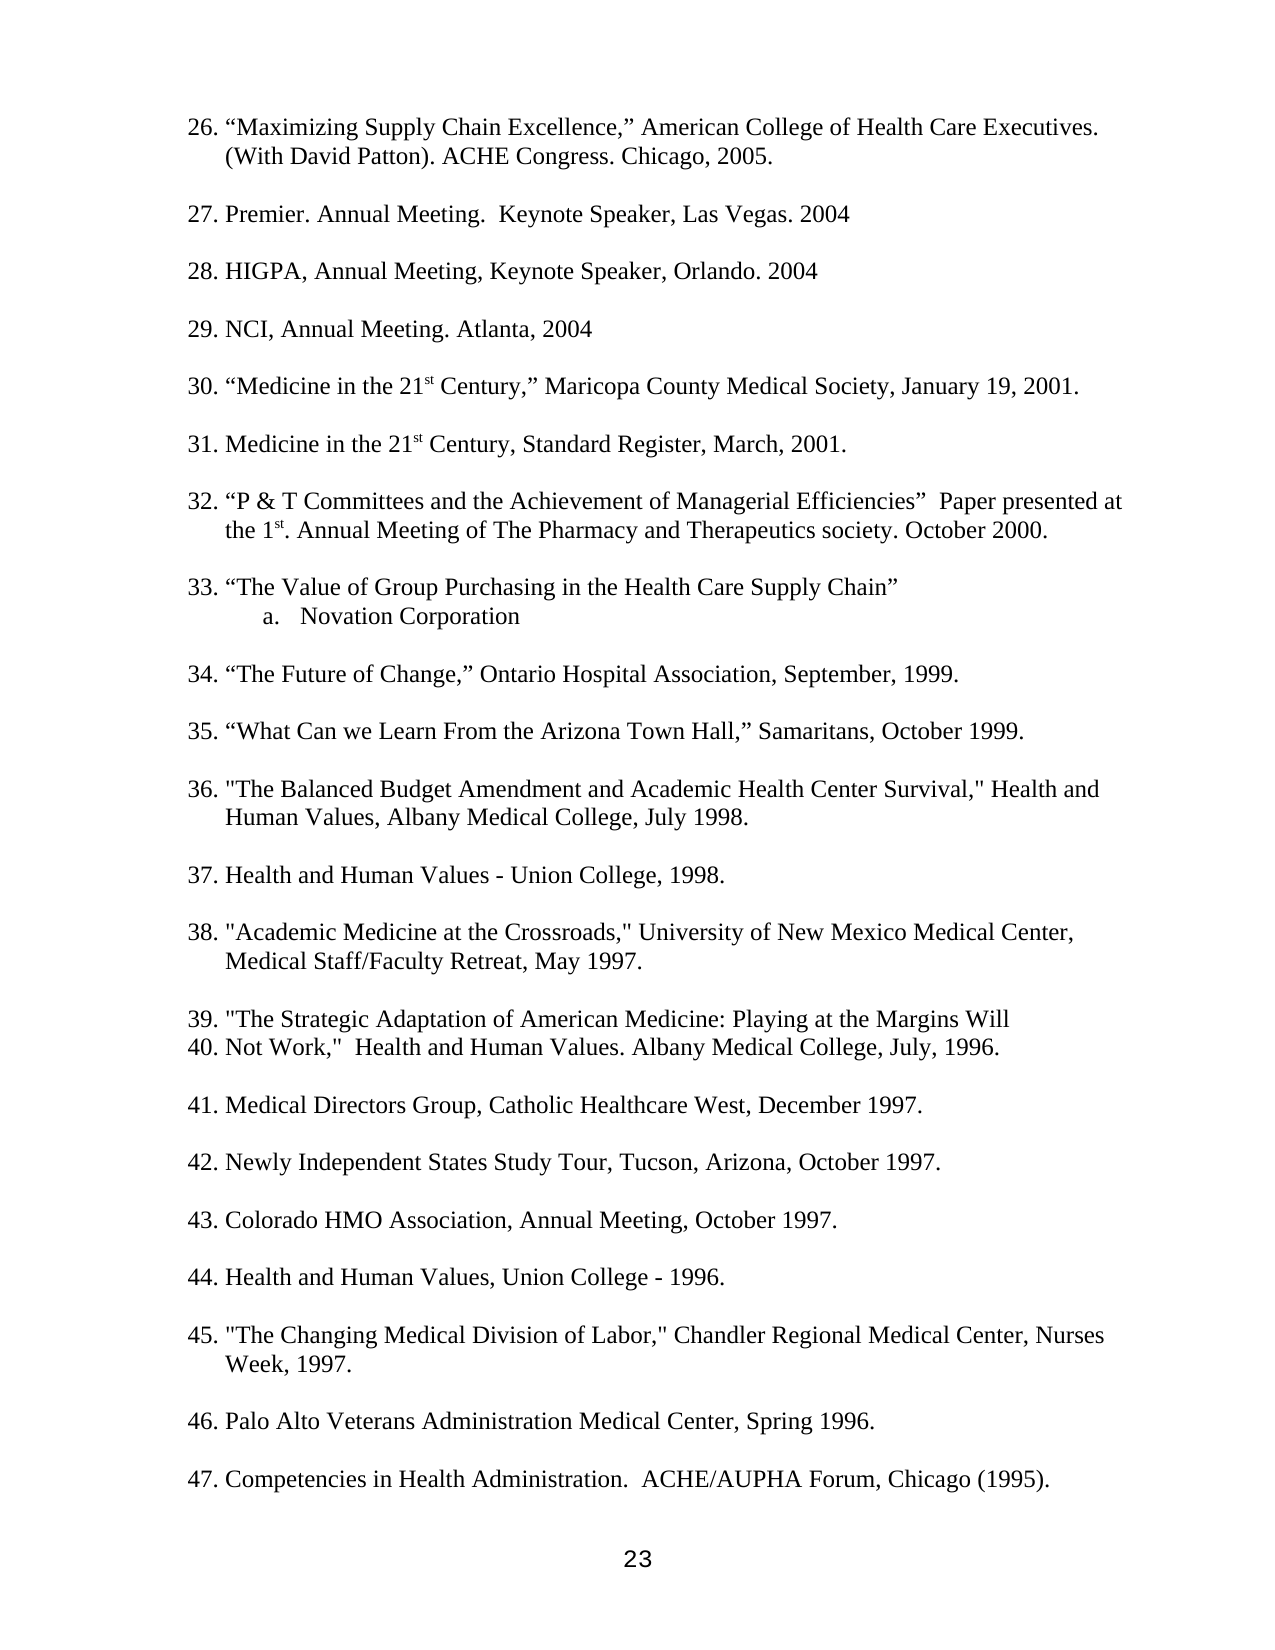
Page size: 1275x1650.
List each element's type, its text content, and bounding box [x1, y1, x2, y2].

list Colorado HMO Association, Annual Meeting, October 1997. [187, 1205, 1125, 1234]
list Newly Independent States Study Tour, Tucson, Arizona, October 1997. [187, 1147, 1125, 1176]
list Not Work," Health and Human Values. Albany Medical College, July, 1996. [187, 1032, 1125, 1061]
list “Medicine in the 21st Century,” Maricopa County Medical Society, January 19, 2001. [187, 371, 1125, 400]
list Medicine in the 21st Century, Standard Register, March, 2001. [187, 429, 1125, 457]
list Competencies in Health Administration. ACHE/AUPHA Forum, Chicago (1995). [187, 1464, 1125, 1492]
list HIGPA, Annual Meeting, Keynote Speaker, Orlando. 2004 [187, 256, 1125, 285]
list "The Balanced Budget Amendment and Academic Health Center Survival," Health and Human Values, Albany Medical College, July 1998. [187, 774, 1125, 831]
list Novation Corporation [262, 601, 1125, 630]
list Health and Human Values - Union College, 1998. [187, 860, 1125, 889]
list Premier. Annual Meeting. Keynote Speaker, Las Vegas. 2004 [187, 199, 1125, 227]
list “P & T Committees and the Achievement of Managerial Efficiencies” Paper presented at the 1st. Annual Meeting of The Pharmacy and Therapeutics society. October 2000. [187, 486, 1125, 544]
list Medical Directors Group, Catholic Healthcare West, December 1997. [187, 1090, 1125, 1119]
list “Maximizing Supply Chain Excellence,” American College of Health Care Executives. (With David Patton). ACHE Congress. Chicago, 2005. [187, 112, 1125, 170]
list "The Strategic Adaptation of American Medicine: Playing at the Margins Will [187, 1004, 1125, 1032]
list "The Changing Medical Division of Labor," Chandler Regional Medical Center, Nurses Week, 1997. [187, 1320, 1125, 1377]
list “The Future of Change,” Ontario Hospital Association, September, 1999. [187, 659, 1125, 687]
list “The Value of Group Purchasing in the Health Care Supply Chain” [187, 572, 1125, 601]
list "Academic Medicine at the Crossroads," University of New Mexico Medical Center, Medical Staff/Faculty Retreat, May 1997. [187, 917, 1125, 975]
list NCI, Annual Meeting. Atlanta, 2004 [187, 314, 1125, 342]
list Palo Alto Veterans Administration Medical Center, Spring 1996. [187, 1406, 1125, 1435]
list Health and Human Values, Union College - 1996. [187, 1262, 1125, 1291]
list “What Can we Learn From the Arizona Town Hall,” Samaritans, October 1999. [187, 716, 1125, 745]
